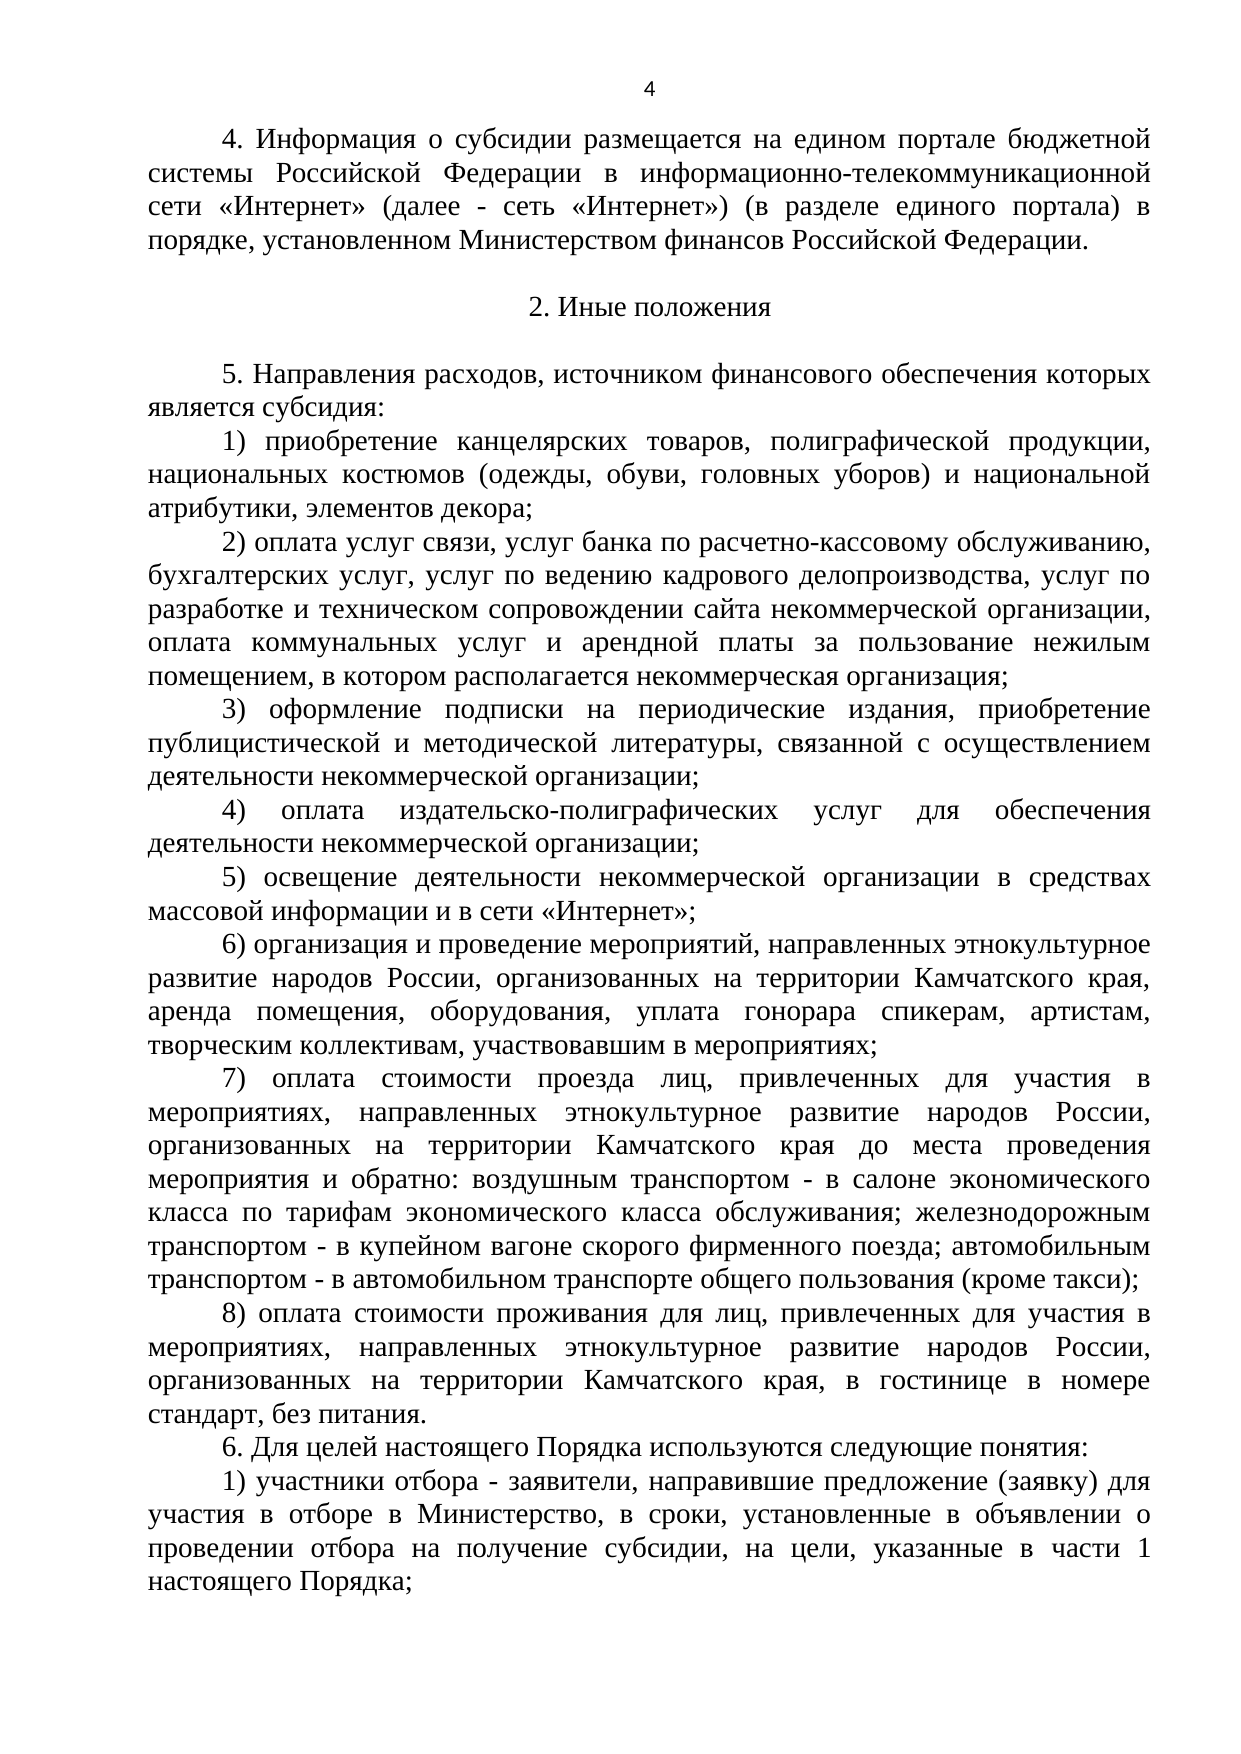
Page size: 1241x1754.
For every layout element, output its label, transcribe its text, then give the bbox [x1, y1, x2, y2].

text 1) приобретение канцелярских товаров, полиграфической продукции, национальных костюмов (одежды, обуви, головных уборов) и национальной атрибутики, элементов декора; [148, 423, 1152, 524]
text 3) оформление подписки на периодические издания, приобретение публицистической и методической литературы, связанной с осуществлением деятельности некоммерческой организации; [148, 691, 1152, 792]
text 5) освещение деятельности некоммерческой организации в средствах массовой информации и в сети «Интернет»; [148, 859, 1152, 926]
text 2. Иные положения [148, 289, 1152, 322]
text 1) участники отбора - заявители, направившие предложение (заявку) для участия в отборе в Министерство, в сроки, установленные в объявлении о проведении отбора на получение субсидии, на цели, указанные в части 1 настоящего Порядка; [148, 1463, 1152, 1597]
text 8) оплата стоимости проживания для лиц, привлеченных для участия в мероприятиях, направленных этнокультурное развитие народов России, организованных на территории Камчатского края, в гостинице в номере стандарт, без питания. [148, 1295, 1152, 1429]
text 6. Для целей настоящего Порядка используются следующие понятия: [148, 1429, 1152, 1463]
text 7) оплата стоимости проезда лиц, привлеченных для участия в мероприятиях, направленных этнокультурное развитие народов России, организованных на территории Камчатского края до места проведения мероприятия и обратно: воздушным транспортом - в салоне экономического класса по тарифам экономического класса обслуживания; железнодорожным транспортом - в купейном вагоне скорого фирменного поезда; автомобильным транспортом - в автомобильном транспорте общего пользования (кроме такси); [148, 1060, 1152, 1295]
text 4. Информация о субсидии размещается на едином портале бюджетной системы Российской Федерации в информационно-телекоммуникационной сети «Интернет» (далее - сеть «Интернет») (в разделе единого портала) в порядке, установленном Министерством финансов Российской Федерации. [148, 121, 1152, 255]
text 2) оплата услуг связи, услуг банка по расчетно-кассовому обслуживанию, бухгалтерских услуг, услуг по ведению кадрового делопроизводства, услуг по разработке и техническом сопровождении сайта некоммерческой организации, оплата коммунальных услуг и арендной платы за пользование нежилым помещением, в котором располагается некоммерческая организация; [148, 524, 1152, 691]
text 6) организация и проведение мероприятий, направленных этнокультурное развитие народов России, организованных на территории Камчатского края, аренда помещения, оборудования, уплата гонорара спикерам, артистам, творческим коллективам, участвовавшим в мероприятиях; [148, 926, 1152, 1060]
text 4) оплата издательско-полиграфических услуг для обеспечения деятельности некоммерческой организации; [148, 792, 1152, 859]
text 5. Направления расходов, источником финансового обеспечения которых является субсидия: [148, 356, 1152, 423]
